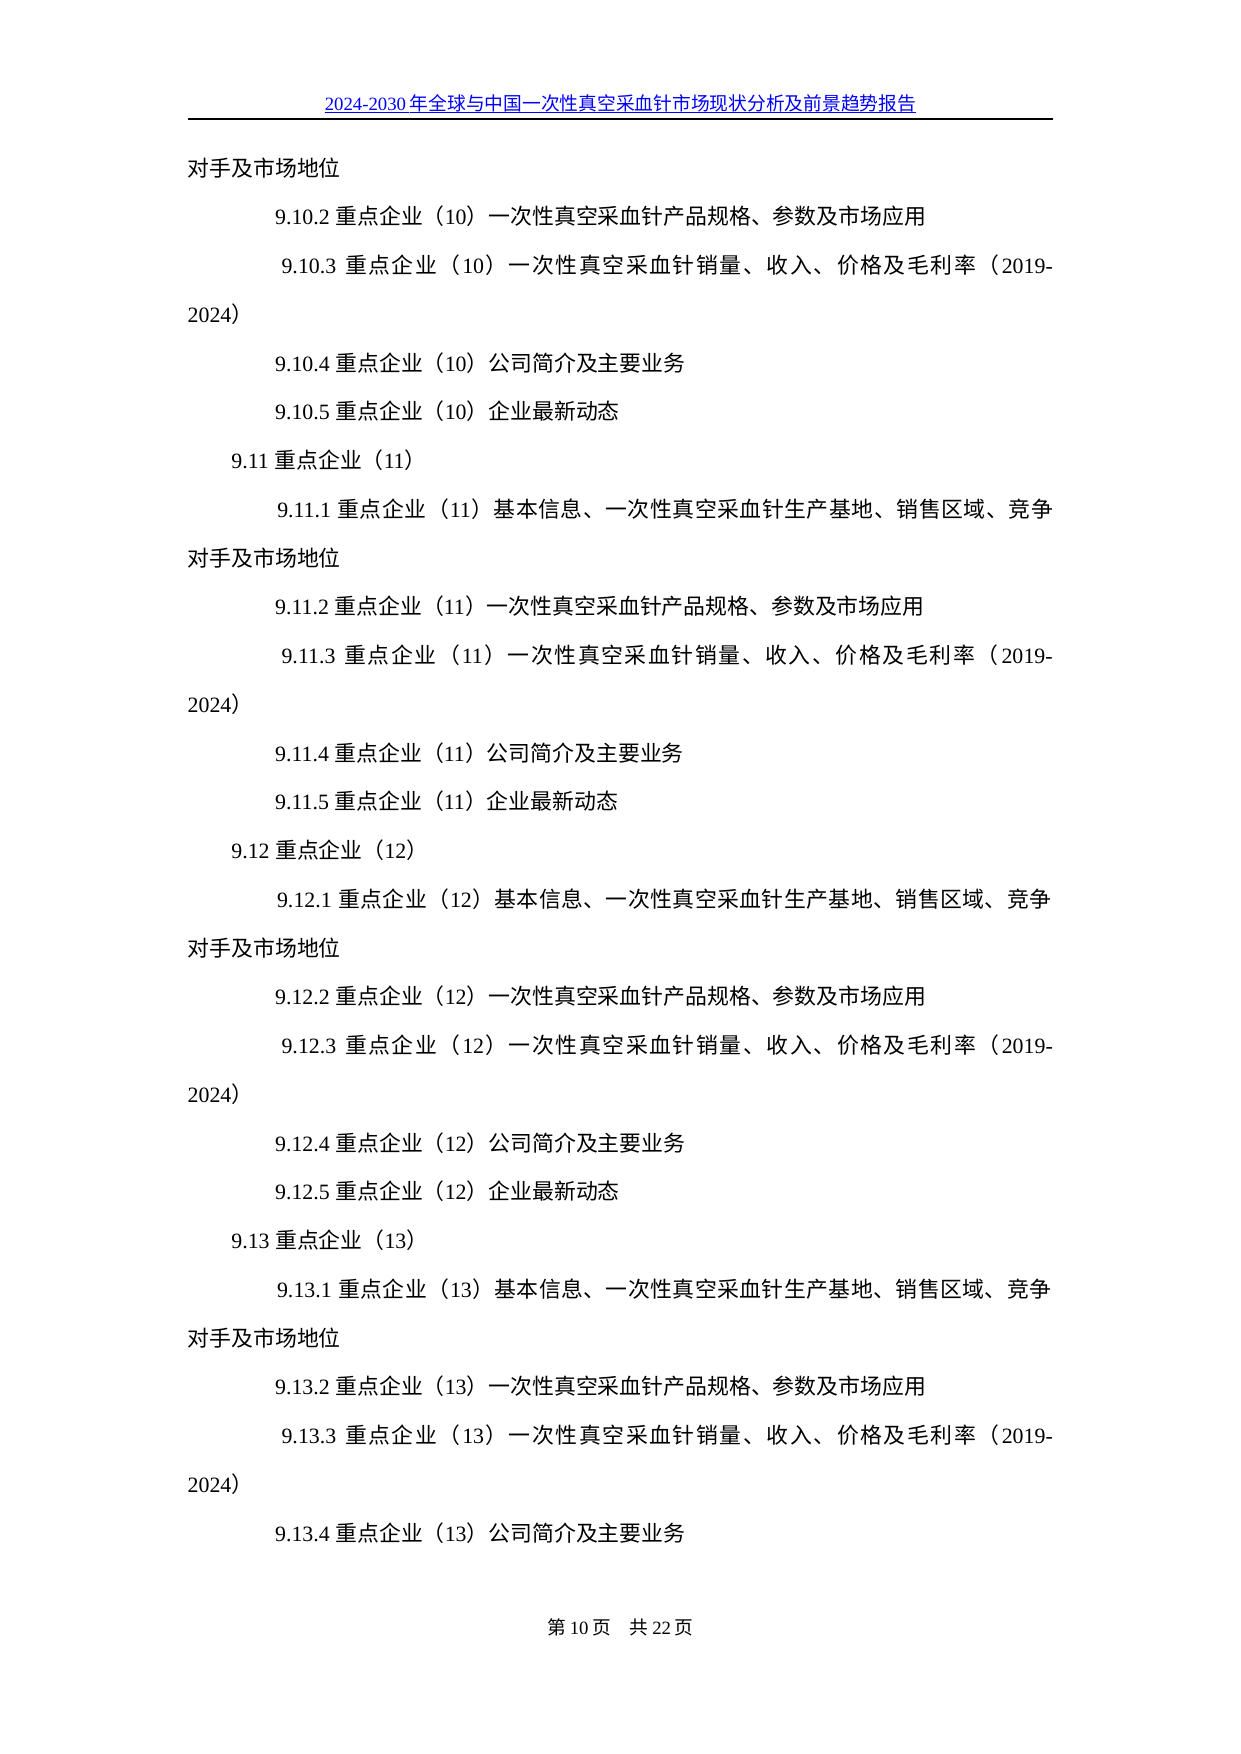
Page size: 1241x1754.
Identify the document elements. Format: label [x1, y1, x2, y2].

text [187, 150, 1053, 1548]
